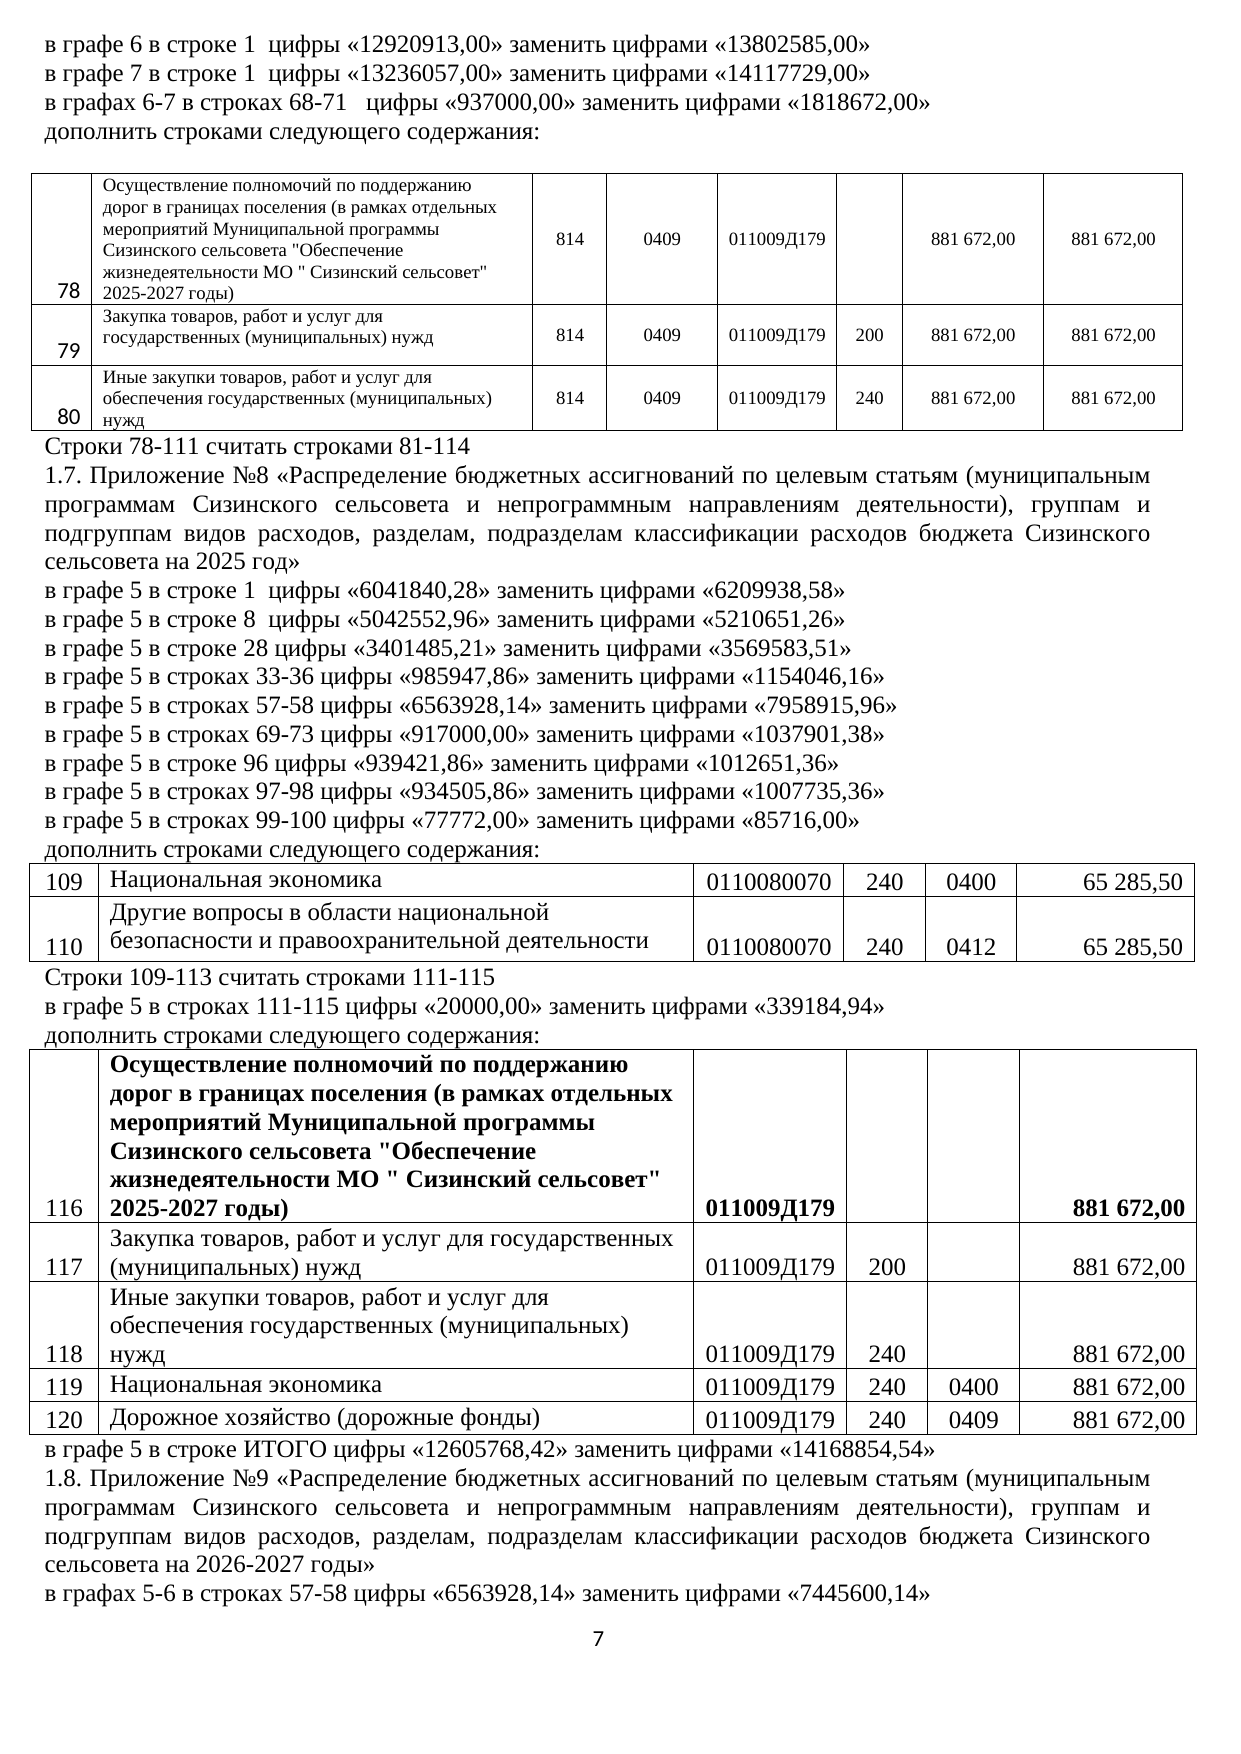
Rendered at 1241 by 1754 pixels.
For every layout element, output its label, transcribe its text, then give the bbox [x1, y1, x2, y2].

table_cell 881 672,00 [903, 366, 1043, 430]
table_header 881 672,00 [903, 174, 1043, 304]
table_cell 011009Д179 [694, 1369, 846, 1401]
table_cell 881 672,00 [1020, 1369, 1196, 1401]
table_cell [928, 1282, 1019, 1368]
text дополнить строками следующего содержания: [44, 834, 1152, 863]
table_header 814 [533, 174, 606, 304]
text в графе 5 в строках 57-58 цифры «6563928,14» заменить цифрами «7958915,96» [44, 690, 1152, 719]
table_cell 814 [533, 305, 606, 365]
text в графе 5 в строке 96 цифры «939421,86» заменить цифрами «1012651,36» [44, 748, 1152, 776]
table_header 109 [30, 864, 98, 896]
text в графе 5 в строках 111-115 цифры «20000,00» заменить цифрами «339184,94» [44, 991, 1152, 1020]
table_header 78 [32, 174, 91, 304]
table_cell 011009Д179 [718, 305, 836, 365]
table_cell Иные закупки товаров, работ и услуг для обеспечения государственных (муниципальных) нужд [92, 366, 532, 430]
table_header 0409 [607, 174, 717, 304]
table_cell 240 [847, 1402, 927, 1433]
table_cell 65 285,50 [1017, 897, 1194, 961]
text Строки 109-113 считать строками 111-115 [44, 962, 1152, 991]
table_header 881 672,00 [1020, 1050, 1196, 1222]
table_cell 881 672,00 [1020, 1223, 1196, 1281]
table_cell 881 672,00 [903, 305, 1043, 365]
table_cell 0409 [607, 366, 717, 430]
table_cell 011009Д179 [694, 1402, 846, 1433]
table_cell 118 [30, 1282, 98, 1368]
table_cell Иные закупки товаров, работ и услуг для обеспечения государственных (муниципальных) нужд [99, 1282, 693, 1368]
table_cell 0400 [928, 1369, 1019, 1401]
table_cell 240 [847, 1282, 927, 1368]
table_cell 117 [30, 1223, 98, 1281]
text в графе 6 в строке 1 цифры «12920913,00» заменить цифрами «13802585,00» [44, 29, 1152, 58]
table_cell 240 [837, 366, 902, 430]
table_cell Другие вопросы в области национальной безопасности и правоохранительной деятельности [99, 897, 693, 961]
table_cell 0409 [607, 305, 717, 365]
table_cell 814 [533, 366, 606, 430]
table_header 240 [844, 864, 925, 896]
table_header [847, 1050, 927, 1222]
table_cell Закупка товаров, работ и услуг для государственных (муниципальных) нужд [92, 305, 532, 365]
table_cell Закупка товаров, работ и услуг для государственных (муниципальных) нужд [99, 1223, 693, 1281]
table_cell 200 [847, 1223, 927, 1281]
table_header 011009Д179 [694, 1050, 846, 1222]
table_cell 240 [844, 897, 925, 961]
table_cell 881 672,00 [1020, 1282, 1196, 1368]
text в графе 5 в строке ИТОГО цифры «12605768,42» заменить цифрами «14168854,54» [44, 1435, 1152, 1463]
table_cell 119 [30, 1369, 98, 1401]
text в графе 5 в строке 8 цифры «5042552,96» заменить цифрами «5210651,26» [44, 604, 1152, 633]
text в графе 5 в строках 99-100 цифры «77772,00» заменить цифрами «85716,00» [44, 805, 1152, 834]
table_cell 0412 [926, 897, 1016, 961]
text в графах 5-6 в строках 57-58 цифры «6563928,14» заменить цифрами «7445600,14» [44, 1578, 1152, 1607]
table_cell 881 672,00 [1044, 366, 1182, 430]
table_cell 80 [32, 366, 91, 430]
table_cell 011009Д179 [718, 366, 836, 430]
table_cell 200 [837, 305, 902, 365]
text в графе 5 в строках 33-36 цифры «985947,86» заменить цифрами «1154046,16» [44, 661, 1152, 690]
text в графе 5 в строке 28 цифры «3401485,21» заменить цифрами «3569583,51» [44, 633, 1152, 661]
text в графах 6-7 в строках 68-71 цифры «937000,00» заменить цифрами «1818672,00» [44, 87, 1152, 116]
table_header [837, 174, 902, 304]
text Строки 78-111 считать строками 81-114 [44, 431, 1152, 460]
table_cell 011009Д179 [694, 1223, 846, 1281]
table_cell 110 [30, 897, 98, 961]
table_header 65 285,50 [1017, 864, 1194, 896]
text дополнить строками следующего содержания: [44, 1020, 1152, 1048]
table_cell [928, 1223, 1019, 1281]
text 1.7. Приложение №8 «Распределение бюджетных ассигнований по целевым статьям (муниципальным программам Сизинского сельсовета и непрограммным направлениям деятельности), группам и подгруппам видов расходов, разделам, подразделам классификации расходов бюджета Сизинского сельсовета на 2025 год» [44, 460, 1152, 575]
table_header Осуществление полномочий по поддержанию дорог в границах поселения (в рамках отдельных мероприятий Муниципальной программы Сизинского сельсовета "Обеспечение жизнедеятельности МО " Сизинский сельсовет" 2025-2027 годы) [92, 174, 532, 304]
text в графе 5 в строках 97-98 цифры «934505,86» заменить цифрами «1007735,36» [44, 776, 1152, 805]
table_cell 120 [30, 1402, 98, 1433]
text дополнить строками следующего содержания: [44, 116, 1152, 144]
table_header 881 672,00 [1044, 174, 1182, 304]
table_cell Дорожное хозяйство (дорожные фонды) [99, 1402, 693, 1433]
table_cell Национальная экономика [99, 1369, 693, 1401]
text в графе 5 в строках 69-73 цифры «917000,00» заменить цифрами «1037901,38» [44, 719, 1152, 748]
table_cell 79 [32, 305, 91, 365]
table_header Осуществление полномочий по поддержанию дорог в границах поселения (в рамках отдельных мероприятий Муниципальной программы Сизинского сельсовета "Обеспечение жизнедеятельности МО " Сизинский сельсовет" 2025-2027 годы) [99, 1050, 693, 1222]
text в графе 5 в строке 1 цифры «6041840,28» заменить цифрами «6209938,58» [44, 575, 1152, 604]
table_header 0110080070 [694, 864, 843, 896]
table_cell 0409 [928, 1402, 1019, 1433]
table_cell 881 672,00 [1020, 1402, 1196, 1433]
table_cell 0110080070 [694, 897, 843, 961]
table_cell 881 672,00 [1044, 305, 1182, 365]
table_header [928, 1050, 1019, 1222]
table_cell 240 [847, 1369, 927, 1401]
table_cell 011009Д179 [694, 1282, 846, 1368]
table_header 011009Д179 [718, 174, 836, 304]
text в графе 7 в строке 1 цифры «13236057,00» заменить цифрами «14117729,00» [44, 58, 1152, 87]
table_header 0400 [926, 864, 1016, 896]
table_header 116 [30, 1050, 98, 1222]
table_header Национальная экономика [99, 864, 693, 896]
text 1.8. Приложение №9 «Распределение бюджетных ассигнований по целевым статьям (муниципальным программам Сизинского сельсовета и непрограммным направлениям деятельности), группам и подгруппам видов расходов, разделам, подразделам классификации расходов бюджета Сизинского сельсовета на 2026-2027 годы» [44, 1463, 1152, 1578]
